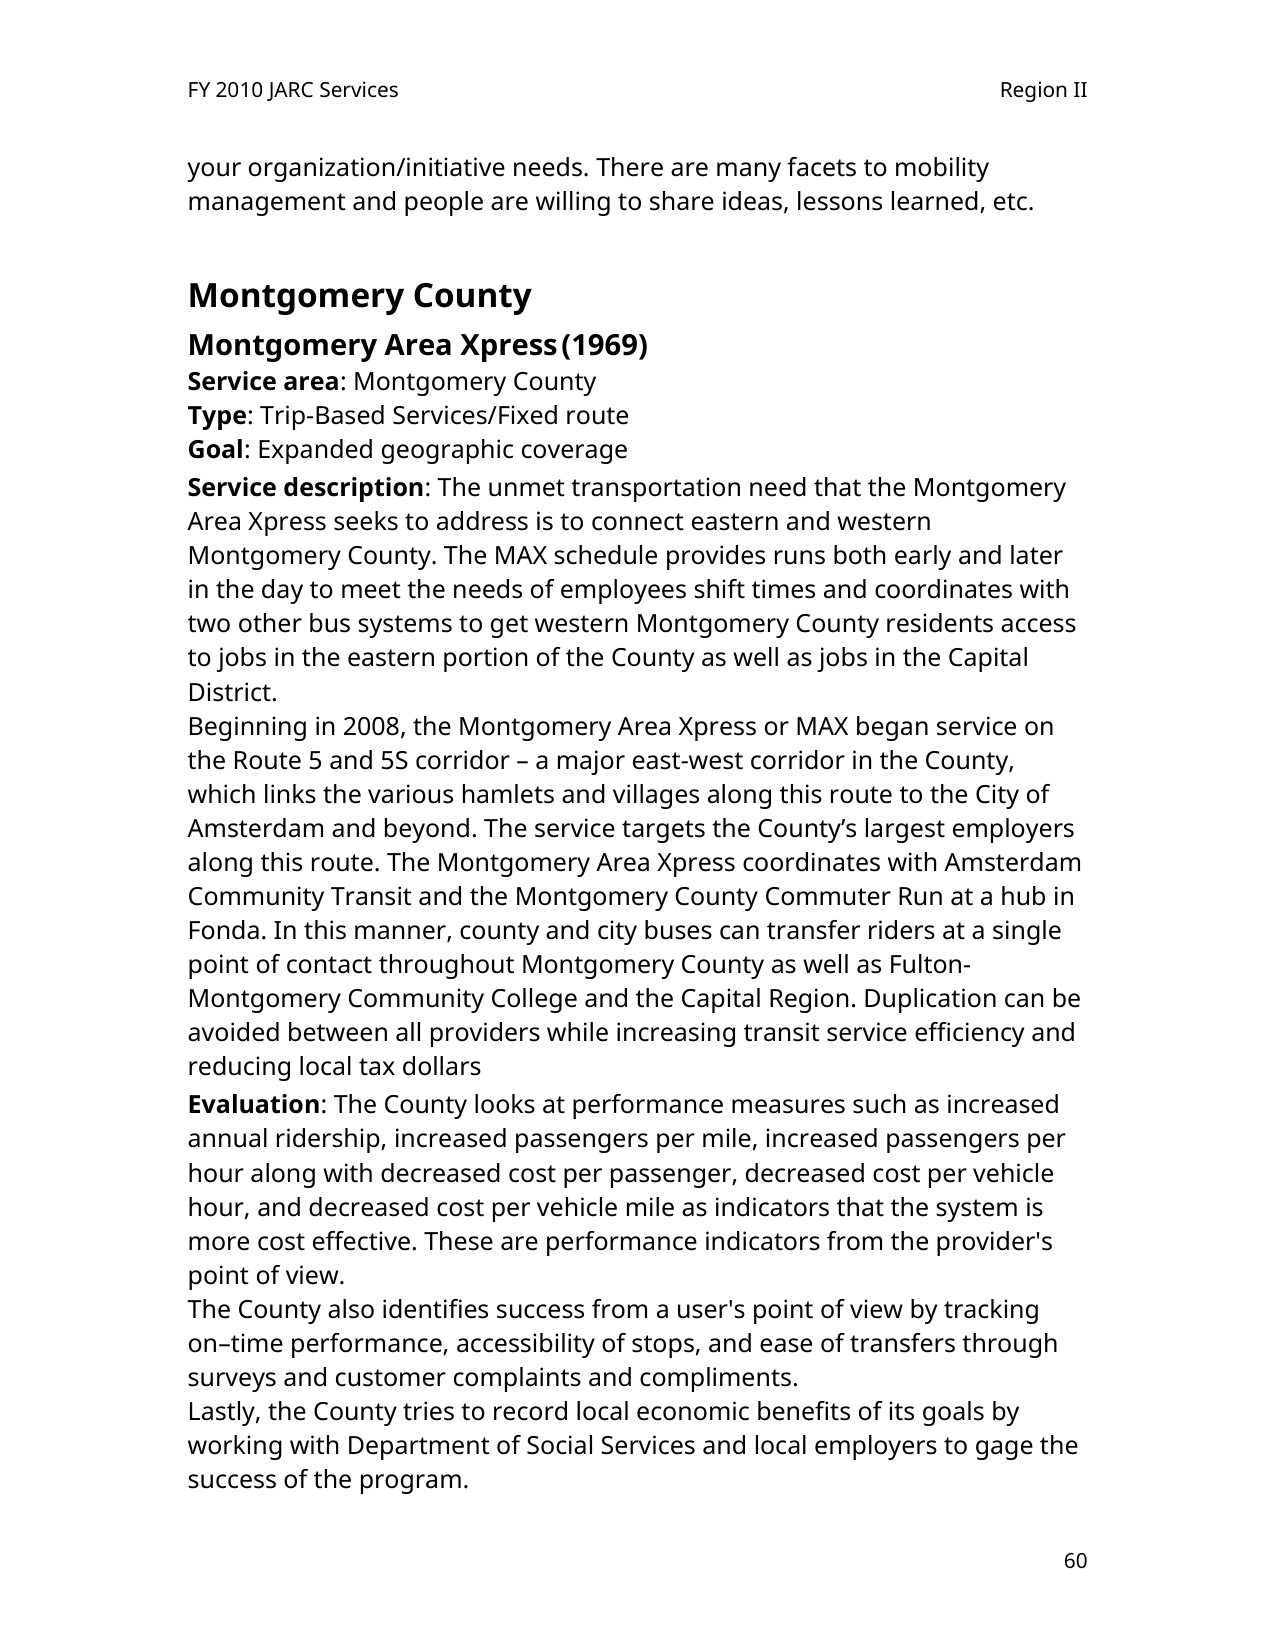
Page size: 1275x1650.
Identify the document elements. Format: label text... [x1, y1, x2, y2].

text Goal: Expanded geographic coverage [187, 432, 1087, 466]
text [187, 150, 1087, 218]
text Service area: Montgomery County [187, 363, 1087, 397]
text Type: Trip-Based Services/Fixed route [187, 397, 1087, 432]
text Service description: The unmet transportation need that the Montgomery Area Xpress seeks to address is to connect eastern and western Montgomery County. The MAX schedule provides runs both early and later in the day to meet the needs of employees shift times and coordinates with two other bus systems to get western Montgomery County residents access to jobs in the eastern portion of the County as well as jobs in the Capital District. Beginning in 2008, the Montgomery Area Xpress or MAX began service on the Route 5 and 5S corridor – a major east-west corridor in the County, which links the various hamlets and villages along this route to the City of Amsterdam and beyond. The service targets the County’s largest employers along this route. The Montgomery Area Xpress coordinates with Amsterdam Community Transit and the Montgomery County Commuter Run at a hub in Fonda. In this manner, county and city buses can transfer riders at a single point of contact throughout Montgomery County as well as Fulton-Montgomery Community College and the Capital Region. Duplication can be avoided between all providers while increasing transit service efficiency and reducing local tax dollars [187, 470, 1087, 1083]
subtitle Montgomery County [187, 272, 1087, 317]
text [187, 1087, 1087, 1496]
subtitle Montgomery Area Xpress (1969) [187, 324, 1087, 363]
